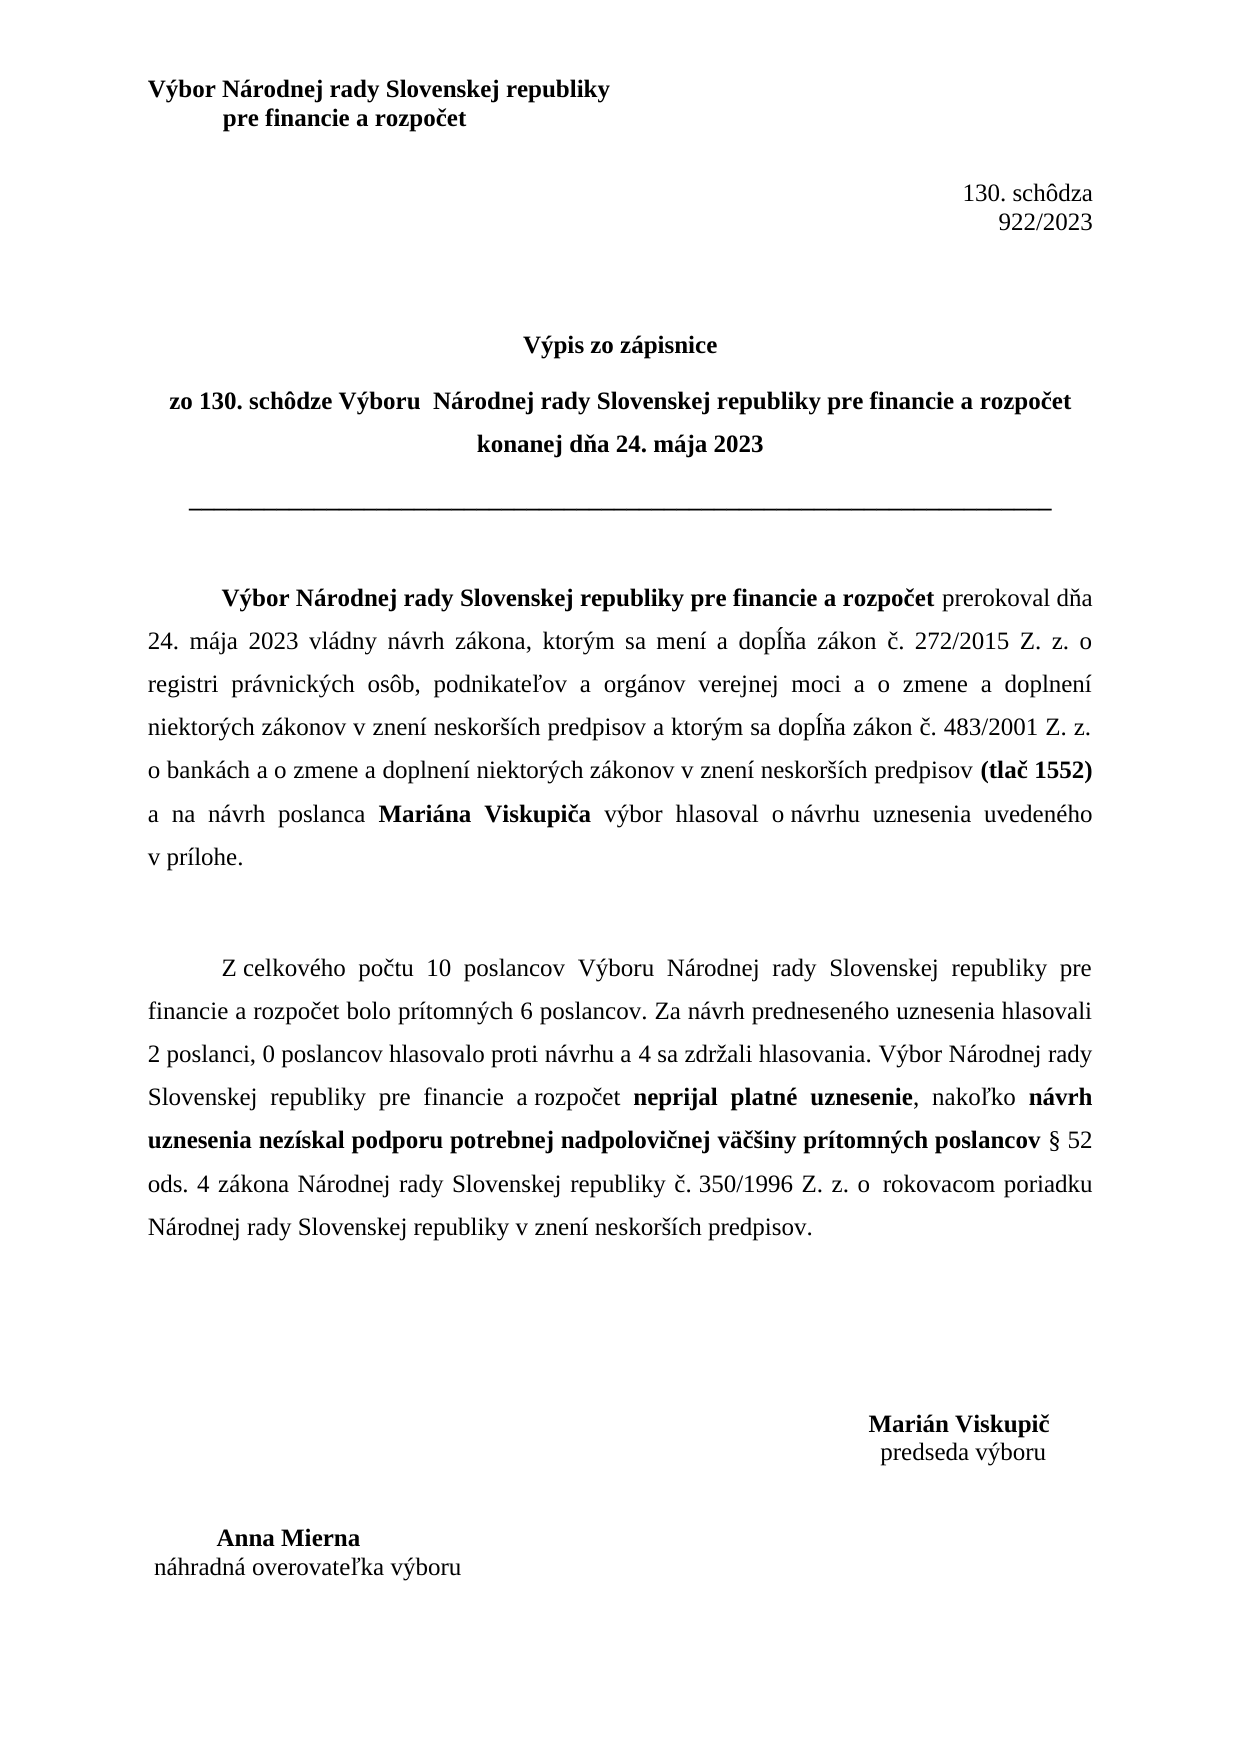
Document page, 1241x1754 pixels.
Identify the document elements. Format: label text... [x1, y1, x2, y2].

text 130. schôdza [590, 178, 1093, 207]
text Výbor Národnej rady Slovenskej republiky [148, 74, 1093, 103]
text Výbor Národnej rady Slovenskej republiky pre financie a rozpočet prerokoval dňa 24. mája 2023 vládny návrh zákona, ktorým sa mení a dopĺňa zákon č. 272/2015 Z. z. o registri právnických osôb, podnikateľov a orgánov verejnej moci a o zmene a doplnení niektorých zákonov v znení neskorších predpisov a ktorým sa dopĺňa zákon č. 483/2001 Z. z. o bankách a o zmene a doplnení niektorých zákonov v znení neskorších predpisov (tlač 1552) a na návrh poslanca Mariána Viskupiča výbor hlasoval o návrhu uznesenia uvedeného v prílohe. [148, 583, 1093, 871]
text predseda výboru [738, 1437, 1093, 1466]
text náhradná overovateľka výboru [148, 1552, 1093, 1580]
text _____________________________________________________________________ [148, 484, 1093, 513]
text Z celkového počtu 10 poslancov Výboru Národnej rady Slovenskej republiky pre financie a rozpočet bolo prítomných 6 poslancov. Za návrh predneseného uznesenia hlasovali 2 poslanci, 0 poslancov hlasovalo proti návrhu a 4 sa zdržali hlasovania. Výbor Národnej rady Slovenskej republiky pre financie a rozpočet neprijal platné uznesenie, nakoľko návrh uznesenia nezískal podporu potrebnej nadpolovičnej väčšiny prítomných poslancov § 52 ods. 4 zákona Národnej rady Slovenskej republiky č. 350/1996 Z. z. o rokovacom poriadku Národnej rady Slovenskej republiky v znení neskorších predpisov. [148, 953, 1093, 1241]
text zo 130. schôdze Výboru Národnej rady Slovenskej republiky pre financie a rozpočet konanej dňa 24. mája 2023 [148, 386, 1093, 458]
text pre financie a rozpočet [148, 103, 1093, 131]
text Anna Mierna [148, 1523, 1093, 1552]
text Marián Viskupič [738, 1409, 1093, 1437]
text 922/2023 [516, 207, 1093, 236]
text Výpis zo zápisnice [148, 330, 1093, 359]
